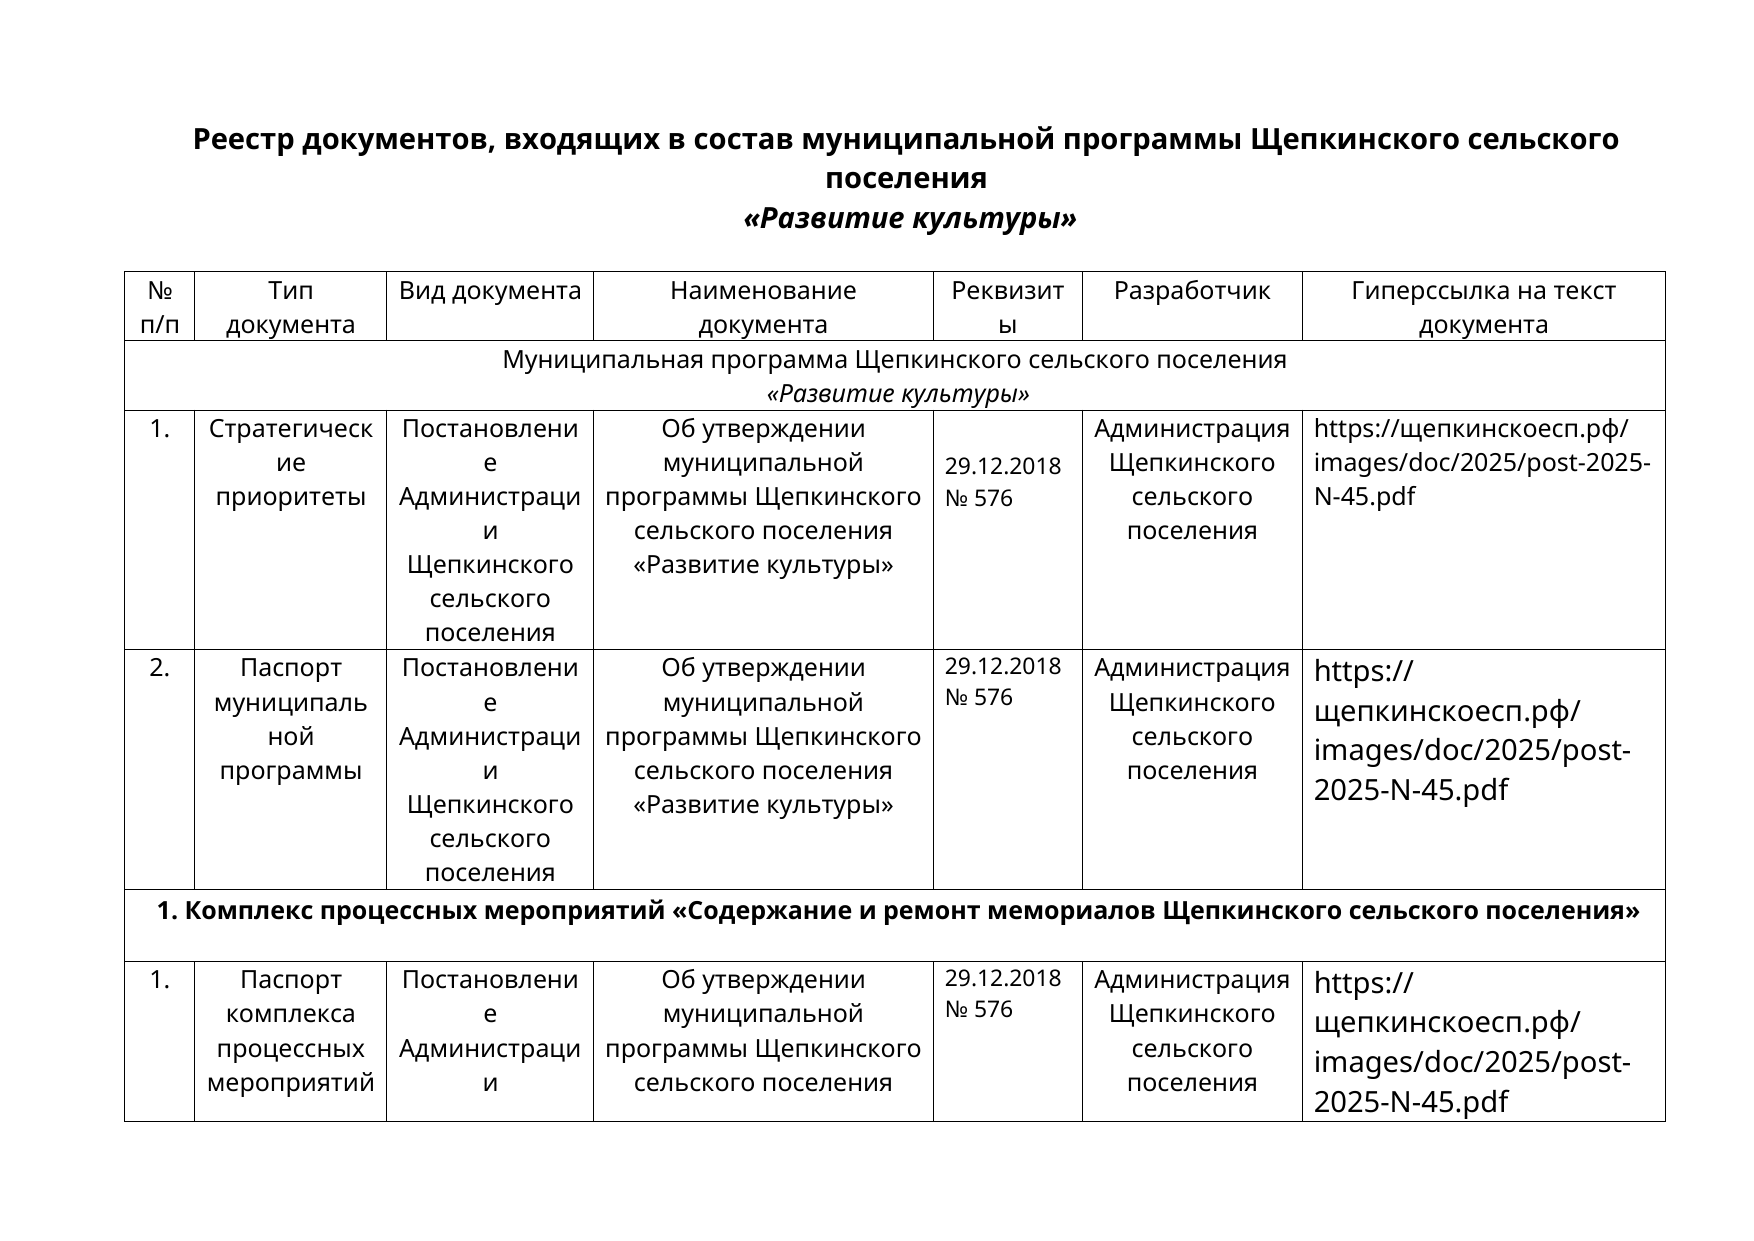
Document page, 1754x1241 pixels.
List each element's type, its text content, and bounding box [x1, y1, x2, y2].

table_cell 2. [125, 650, 194, 888]
table_cell Администрация Щепкинского сельского поселения [1083, 650, 1302, 888]
table_header Гиперссылка на текст документа [1303, 272, 1665, 340]
table_header Тип документа [195, 272, 386, 340]
table_cell Администрация Щепкинского сельского поселения [1083, 411, 1302, 649]
table_header № п/п [125, 272, 194, 340]
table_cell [387, 962, 593, 1121]
table_cell Стратегические приоритеты [195, 411, 386, 649]
table_cell 29.12.2018 № 576 [934, 411, 1082, 649]
table_cell 29.12.2018 № 576 [934, 650, 1082, 888]
table_cell 1. [125, 962, 194, 1121]
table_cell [594, 962, 933, 1121]
table_cell 29.12.2018 № 576 [934, 962, 1082, 1121]
table_cell Паспорт муниципальной программы [195, 650, 386, 888]
table_cell https://щепкинскоесп.рф/images/doc/2025/post-2025-N-45.pdf [1303, 411, 1665, 649]
table_cell 1. Комплекс процессных мероприятий «Содержание и ремонт мемориалов Щепкинского сельского поселения» [125, 890, 1665, 961]
table_cell Об утверждении муниципальной программы Щепкинского сельского поселения «Развитие культуры» [594, 650, 933, 888]
table_cell Постановление Администрации Щепкинского сельского поселения [387, 650, 593, 888]
table_header Вид документа [387, 272, 593, 340]
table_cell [1083, 962, 1302, 1121]
table_cell Об утверждении муниципальной программы Щепкинского сельского поселения «Развитие культуры» [594, 411, 933, 649]
table_cell https://щепкинскоесп.рф/images/doc/2025/post-2025-N-45.pdf [1303, 650, 1665, 888]
table_header Наименование документа [594, 272, 933, 340]
text «Развитие культуры» [136, 197, 1677, 237]
table_header Разработчик [1083, 272, 1302, 340]
table_cell 1. [125, 411, 194, 649]
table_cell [1303, 962, 1665, 1121]
text Реестр документов, входящих в состав муниципальной программы Щепкинского сельского поселения [136, 118, 1677, 197]
table_cell Муниципальная программа Щепкинского сельского поселения «Развитие культуры» [125, 341, 1665, 409]
table_header Реквизиты [934, 272, 1082, 340]
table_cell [195, 962, 386, 1121]
table_cell Постановление Администрации Щепкинского сельского поселения [387, 411, 593, 649]
